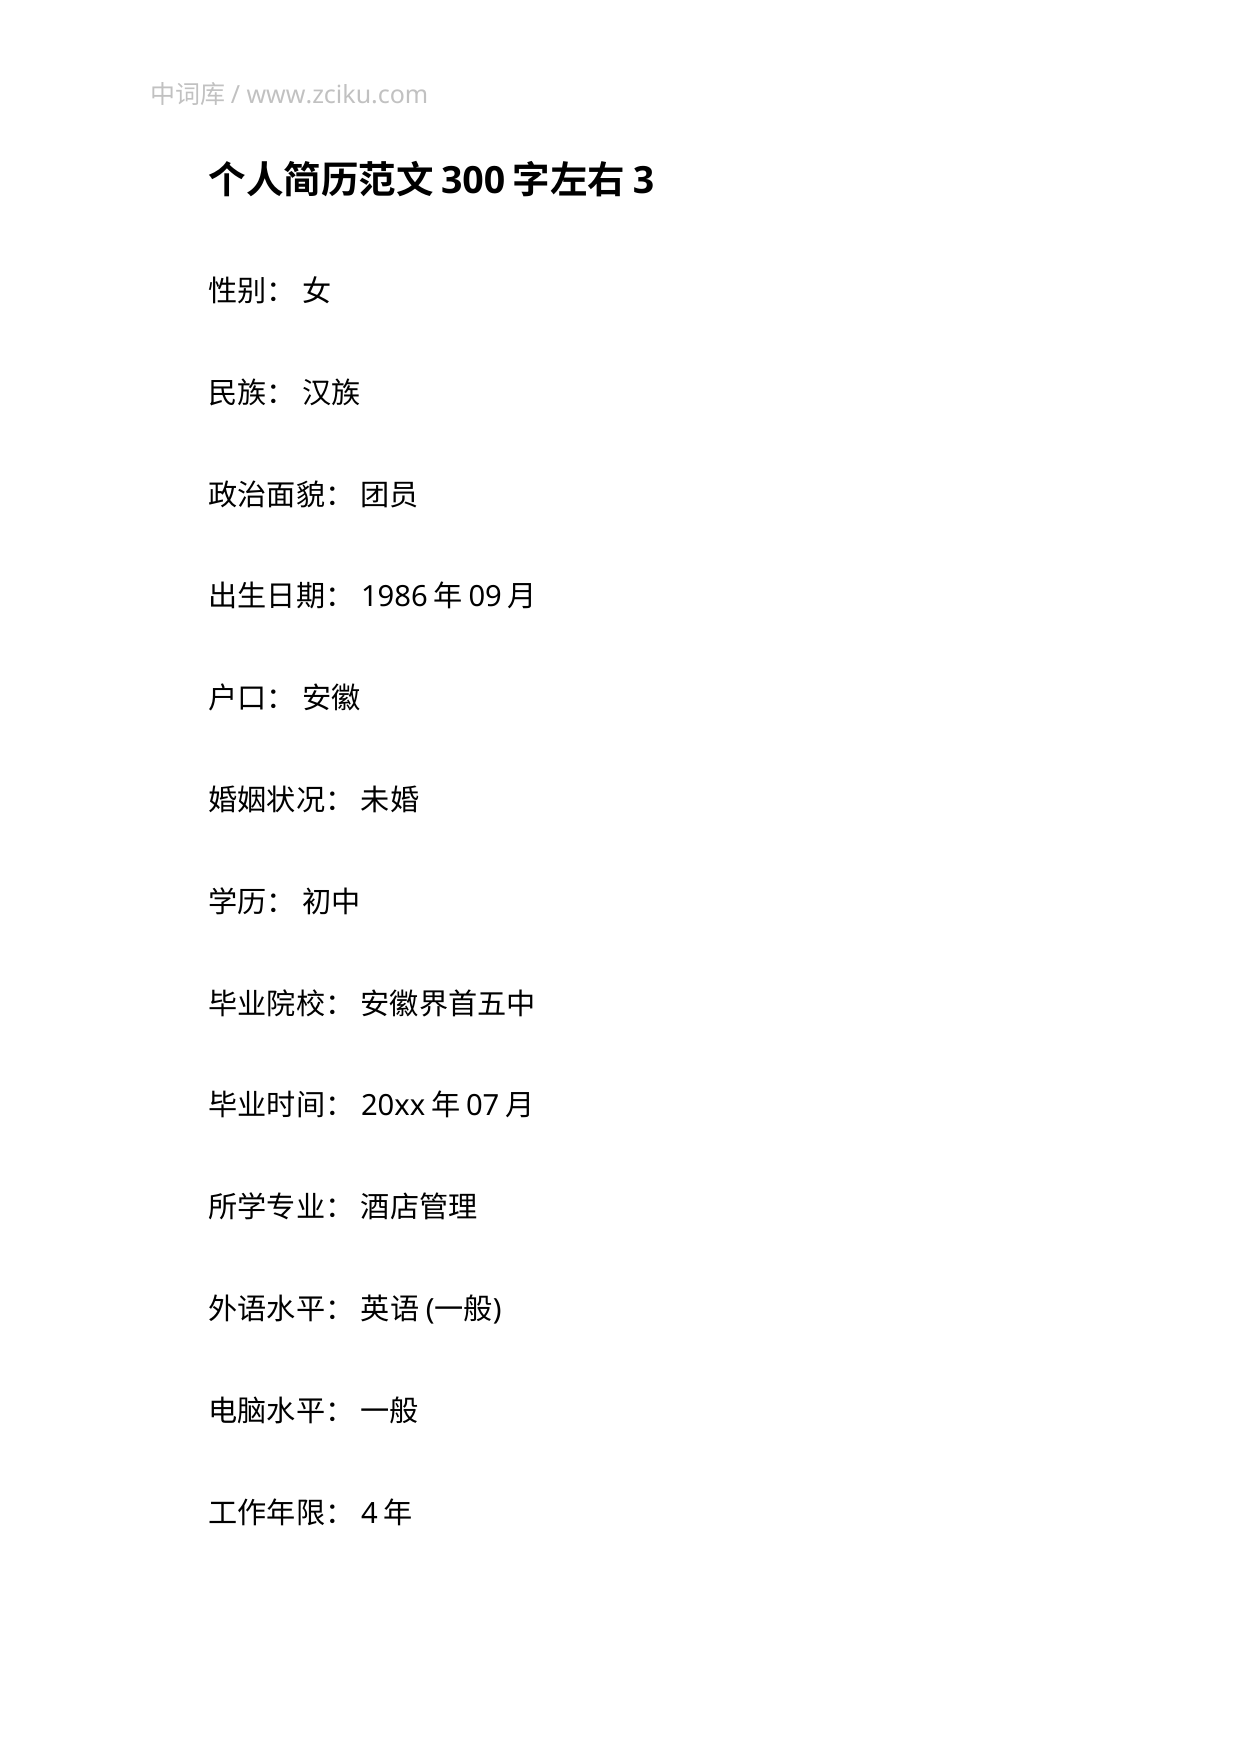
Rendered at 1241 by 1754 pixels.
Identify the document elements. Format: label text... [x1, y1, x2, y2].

text 工作年限： 4年 [150, 1489, 1090, 1532]
text 毕业院校： 安徽界首五中 [150, 980, 1090, 1022]
text 户口： 安徽 [150, 675, 1090, 717]
text 电脑水平： 一般 [150, 1388, 1090, 1430]
text 外语水平： 英语 (一般) [150, 1286, 1090, 1328]
text 政治面貌： 团员 [150, 471, 1090, 513]
text 民族： 汉族 [150, 369, 1090, 412]
text 所学专业： 酒店管理 [150, 1184, 1090, 1226]
text 出生日期： 1986年09月 [150, 573, 1090, 615]
text 学历： 初中 [150, 878, 1090, 921]
text 个人简历范文300字左右3 [150, 150, 1090, 204]
text 婚姻状况： 未婚 [150, 777, 1090, 819]
text 毕业时间： 20xx年07月 [150, 1082, 1090, 1124]
text 性别： 女 [150, 268, 1090, 310]
